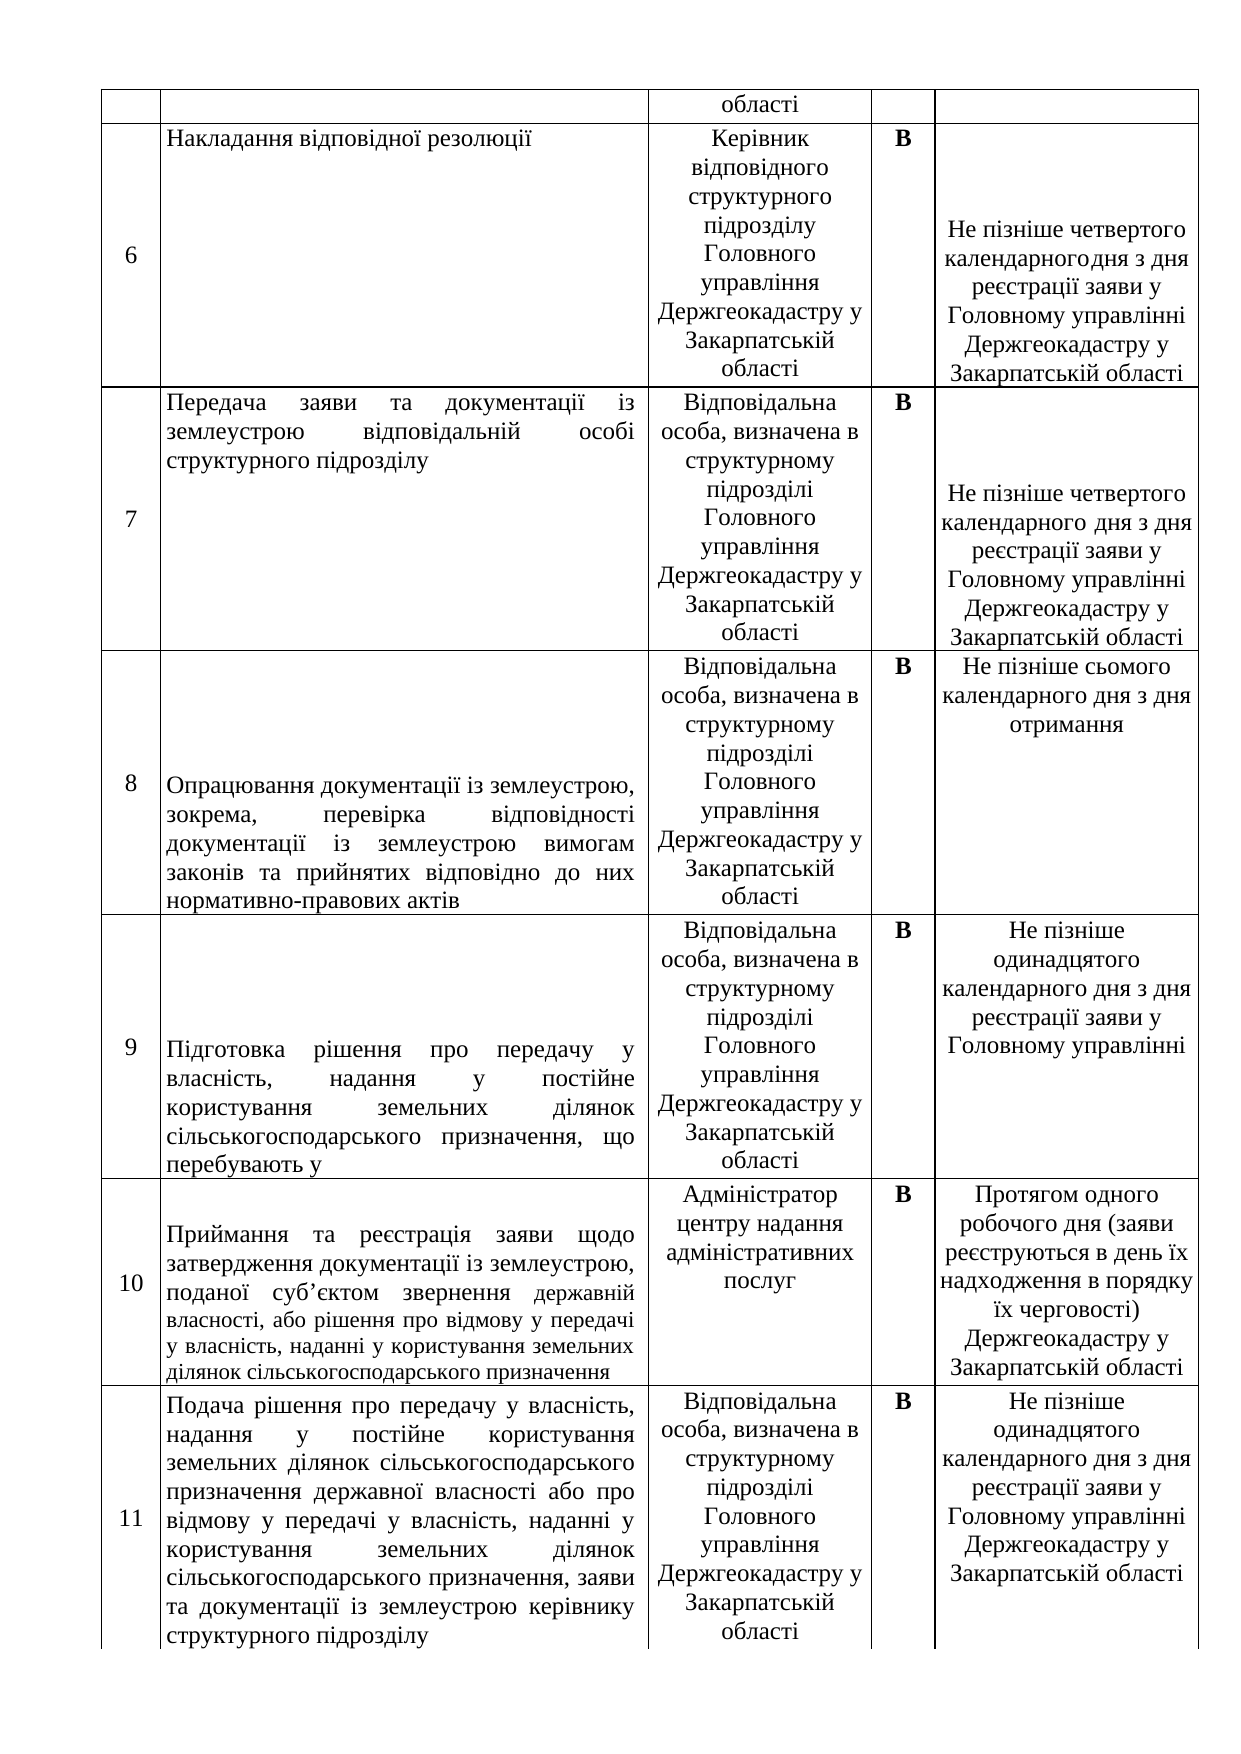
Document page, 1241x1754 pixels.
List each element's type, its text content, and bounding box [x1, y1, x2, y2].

table_cell Відповідальна особа, визначена в структурному підрозділі Головного управління Держгеокадастру у Закарпатській області [649, 915, 871, 1178]
table_cell Передача заяви та документації із землеустрою відповідальній особі структурного підрозділу [161, 388, 648, 650]
table_cell Не пізніше сьомого календарного дня з дня отримання [936, 651, 1198, 914]
table_cell Керівник відповідного структурного підрозділу Головного управління Держгеокадастру у Закарпатській області [649, 124, 871, 386]
table_cell 11 [102, 1386, 160, 1649]
table_cell В [872, 651, 934, 914]
table_cell Не пізніше одинадцятого календарного дня з дня реєстрації заяви у Головному управлінні Держгеокадастру у Закарпатській області [936, 1386, 1198, 1649]
table_cell 10 [102, 1179, 160, 1385]
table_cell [161, 90, 648, 122]
table_cell Підготовка рішення про передачу у власність, надання у постійне користування земельних ділянок сільськогосподарського призначення, що перебувають у [161, 915, 648, 1178]
table_cell В [872, 1179, 934, 1385]
table_cell Не пізніше четвертого календарного дня з дня реєстрації заяви у Головному управлінні Держгеокадастру у Закарпатській області [936, 388, 1198, 650]
table_cell В [872, 90, 934, 122]
table_cell Відповідальна особа, визначена в структурному підрозділі Головного управління Держгеокадастру у Закарпатській області [649, 1386, 871, 1649]
table_cell Подача рішення про передачу у власність, надання у постійне користування земельних ділянок сільськогосподарського призначення державної власності або про відмову у передачі у власність, наданні у користування земельних ділянок сільськогосподарського призначення, заяви та документації із землеустрою керівнику структурного підрозділу [161, 1386, 648, 1649]
table_cell 6 [102, 124, 160, 386]
table_cell В [872, 1386, 934, 1649]
table_cell Приймання та реєстрація заяви щодо затвердження документації із землеустрою, поданої суб’єктом звернення державній власності, або рішення про відмову у передачі у власність, наданні у користування земельних ділянок сільськогосподарського призначення [161, 1179, 648, 1385]
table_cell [649, 90, 871, 122]
table_cell Протягом одного робочого дня (заяви реєструються в день їх надходження в порядку їх черговості) Держгеокадастру у Закарпатській області [936, 1179, 1198, 1385]
table_cell 7 [102, 388, 160, 650]
table_cell 8 [102, 651, 160, 914]
table_cell Не пізніше четвертого календарного дня з дня реєстрації заяви у Головному управлінні Держгеокадастру у Закарпатській області [936, 124, 1198, 386]
table_cell 9 [102, 915, 160, 1178]
table_cell Опрацювання документації із землеустрою, зокрема, перевірка відповідності документації із землеустрою вимогам законів та прийнятих відповідно до них нормативно-правових актів [161, 651, 648, 914]
table_cell Відповідальна особа, визначена в структурному підрозділі Головного управління Держгеокадастру у Закарпатській області [649, 388, 871, 650]
table_cell Накладання відповідної резолюції [161, 124, 648, 386]
table_cell В [872, 124, 934, 386]
table_cell [102, 90, 160, 122]
table_cell Не пізніше одинадцятого календарного дня з дня реєстрації заяви у Головному управлінні [936, 915, 1198, 1178]
table_cell В [872, 388, 934, 650]
table_cell В [872, 915, 934, 1178]
table_cell Адміністратор центру надання адміністративних послуг [649, 1179, 871, 1385]
table_cell Відповідальна особа, визначена в структурному підрозділі Головного управління Держгеокадастру у Закарпатській області [649, 651, 871, 914]
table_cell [936, 90, 1198, 122]
